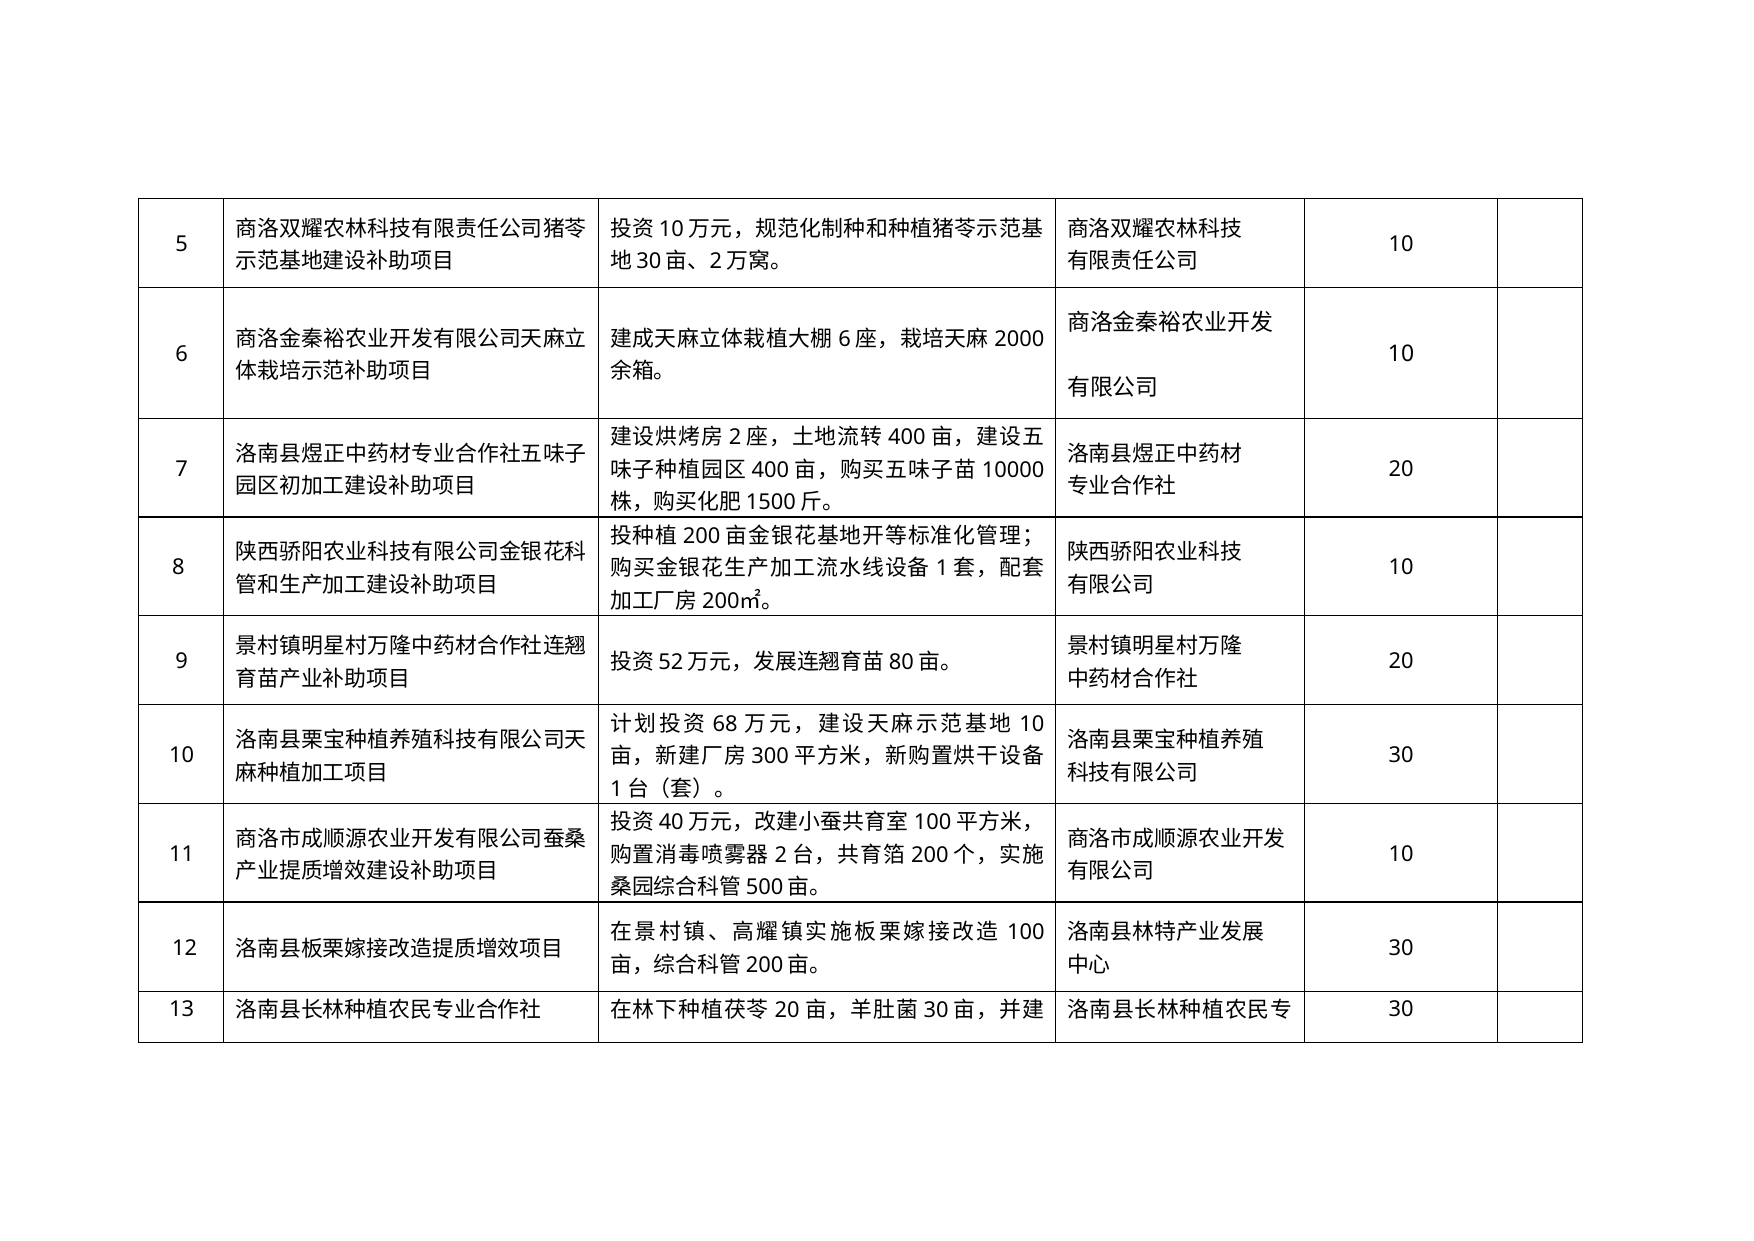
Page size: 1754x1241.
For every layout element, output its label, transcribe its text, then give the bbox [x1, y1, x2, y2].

table_cell 6 [139, 288, 223, 418]
table_cell 投种植200亩金银花基地开等标准化管理；购买金银花生产加工流水线设备1套，配套加工厂房200㎡。 [599, 518, 1055, 615]
table_cell 洛南县煜正中药材 专业合作社 [1056, 419, 1304, 516]
table_cell 洛南县栗宝种植养殖 科技有限公司 [1056, 705, 1304, 803]
table_cell 商洛双耀农林科技有限责任公司猪苓示范基地建设补助项目 [224, 199, 598, 287]
table_cell [1498, 705, 1582, 803]
table_cell 投资10万元，规范化制种和种植猪苓示范基地30亩、2万窝。 [599, 199, 1055, 287]
table_cell 20 [1305, 419, 1497, 516]
table_cell [1498, 903, 1582, 991]
table_cell 景村镇明星村万隆 中药材合作社 [1056, 616, 1304, 704]
table_cell 20 [1305, 616, 1497, 704]
table_cell 10 [1305, 288, 1497, 418]
table_cell 洛南县板栗嫁接改造提质增效项目 [224, 903, 598, 991]
table_cell 洛南县林特产业发展 中心 [1056, 903, 1304, 991]
table_cell 商洛市成顺源农业开发有限公司蚕桑产业提质增效建设补助项目 [224, 804, 598, 901]
table_cell 计划投资68万元，建设天麻示范基地10亩，新建厂房300平方米，新购置烘干设备1台（套）。 [599, 705, 1055, 803]
table_cell [1498, 288, 1582, 418]
table_cell 10 [1305, 804, 1497, 901]
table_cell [224, 992, 598, 1042]
table_cell 10 [139, 705, 223, 803]
table_cell 投资52万元，发展连翘育苗80亩。 [599, 616, 1055, 704]
table_cell 30 [1305, 903, 1497, 991]
table_cell [1498, 992, 1582, 1042]
table_cell 建成天麻立体栽植大棚6座，栽培天麻2000余箱。 [599, 288, 1055, 418]
table_cell 景村镇明星村万隆中药材合作社连翘育苗产业补助项目 [224, 616, 598, 704]
table_cell 11 [139, 804, 223, 901]
table_cell 7 [139, 419, 223, 516]
table_cell 商洛市成顺源农业开发 有限公司 [1056, 804, 1304, 901]
table_cell 30 [1305, 992, 1497, 1042]
table_cell 10 [1305, 518, 1497, 615]
table_cell 商洛金秦裕农业开发有限公司天麻立体栽培示范补助项目 [224, 288, 598, 418]
table_cell 陕西骄阳农业科技 有限公司 [1056, 518, 1304, 615]
table_cell 投资40万元，改建小蚕共育室100平方米，购置消毒喷雾器2台，共育箔200个，实施桑园综合科管500亩。 [599, 804, 1055, 901]
table_cell 13 [139, 992, 223, 1042]
table_cell 陕西骄阳农业科技有限公司金银花科管和生产加工建设补助项目 [224, 518, 598, 615]
table_cell 洛南县栗宝种植养殖科技有限公司天麻种植加工项目 [224, 705, 598, 803]
table_cell 建设烘烤房2座，土地流转400亩，建设五味子种植园区400亩，购买五味子苗10000株，购买化肥1500斤。 [599, 419, 1055, 516]
table_cell [1498, 518, 1582, 615]
table_cell [1498, 804, 1582, 901]
table_cell [1498, 419, 1582, 516]
table_cell 商洛双耀农林科技 有限责任公司 [1056, 199, 1304, 287]
table_cell 5 [139, 199, 223, 287]
table_cell 30 [1305, 705, 1497, 803]
table_cell 10 [1305, 199, 1497, 287]
table_cell 12 [139, 903, 223, 991]
table_cell 商洛金秦裕农业开发 有限公司 [1056, 288, 1304, 418]
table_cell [599, 992, 1055, 1042]
table_cell 8 [139, 518, 223, 615]
table_cell 在景村镇、高耀镇实施板栗嫁接改造100亩，综合科管200亩。 [599, 903, 1055, 991]
table_cell [1498, 616, 1582, 704]
table_cell 9 [139, 616, 223, 704]
table_cell 洛南县长林种植农民专业合作社 [1056, 992, 1304, 1042]
table_cell 洛南县煜正中药材专业合作社五味子园区初加工建设补助项目 [224, 419, 598, 516]
table_cell [1498, 199, 1582, 287]
